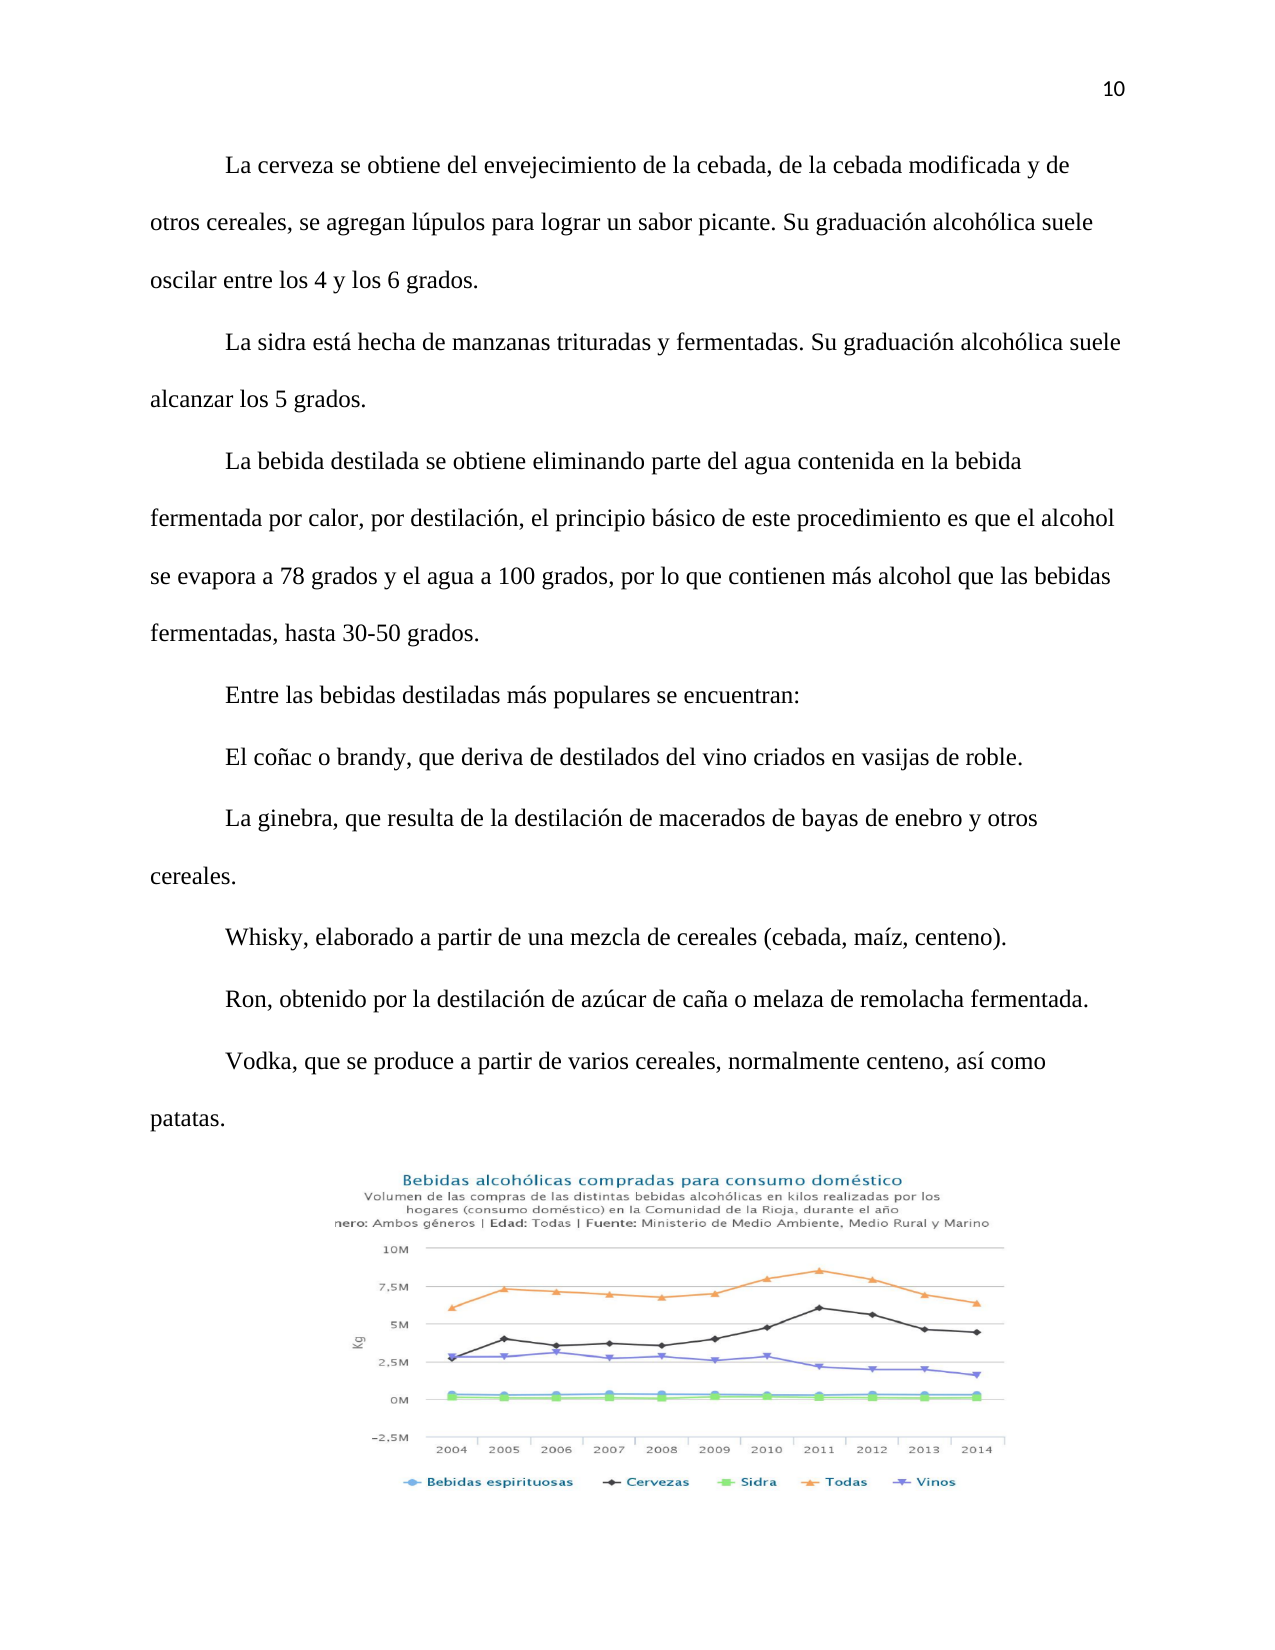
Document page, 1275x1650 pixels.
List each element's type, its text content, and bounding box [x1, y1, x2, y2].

subtitle El coñac o brandy, que deriva de destilados del vino criados en vasijas de roble. [150, 742, 1125, 770]
subtitle La sidra está hecha de manzanas trituradas y fermentadas. Su graduación alcohólica suele alcanzar los 5 grados. [150, 327, 1125, 413]
picture [335, 1165, 1015, 1497]
subtitle La bebida destilada se obtiene eliminando parte del agua contenida en la bebida fermentada por calor, por destilación, el principio básico de este procedimiento es que el alcohol se evapora a 78 grados y el agua a 100 grados, por lo que contienen más alcohol que las bebidas fermentadas, hasta 30-50 grados. [150, 446, 1125, 647]
subtitle Whisky, elaborado a partir de una mezcla de cereales (cebada, maíz, centeno). [150, 922, 1125, 951]
subtitle La cerveza se obtiene del envejecimiento de la cebada, de la cebada modificada y de otros cereales, se agregan lúpulos para lograr un sabor picante. Su graduación alcohólica suele oscilar entre los 4 y los 6 grados. [150, 150, 1125, 294]
subtitle La ginebra, que resulta de la destilación de macerados de bayas de enebro y otros cereales. [150, 803, 1125, 889]
subtitle Vodka, que se produce a partir de varios cereales, normalmente centeno, así como patatas. [150, 1046, 1125, 1132]
subtitle Entre las bebidas destiladas más populares se encuentran: [150, 680, 1125, 709]
subtitle Ron, obtenido por la destilación de azúcar de caña o melaza de remolacha fermentada. [150, 984, 1125, 1013]
